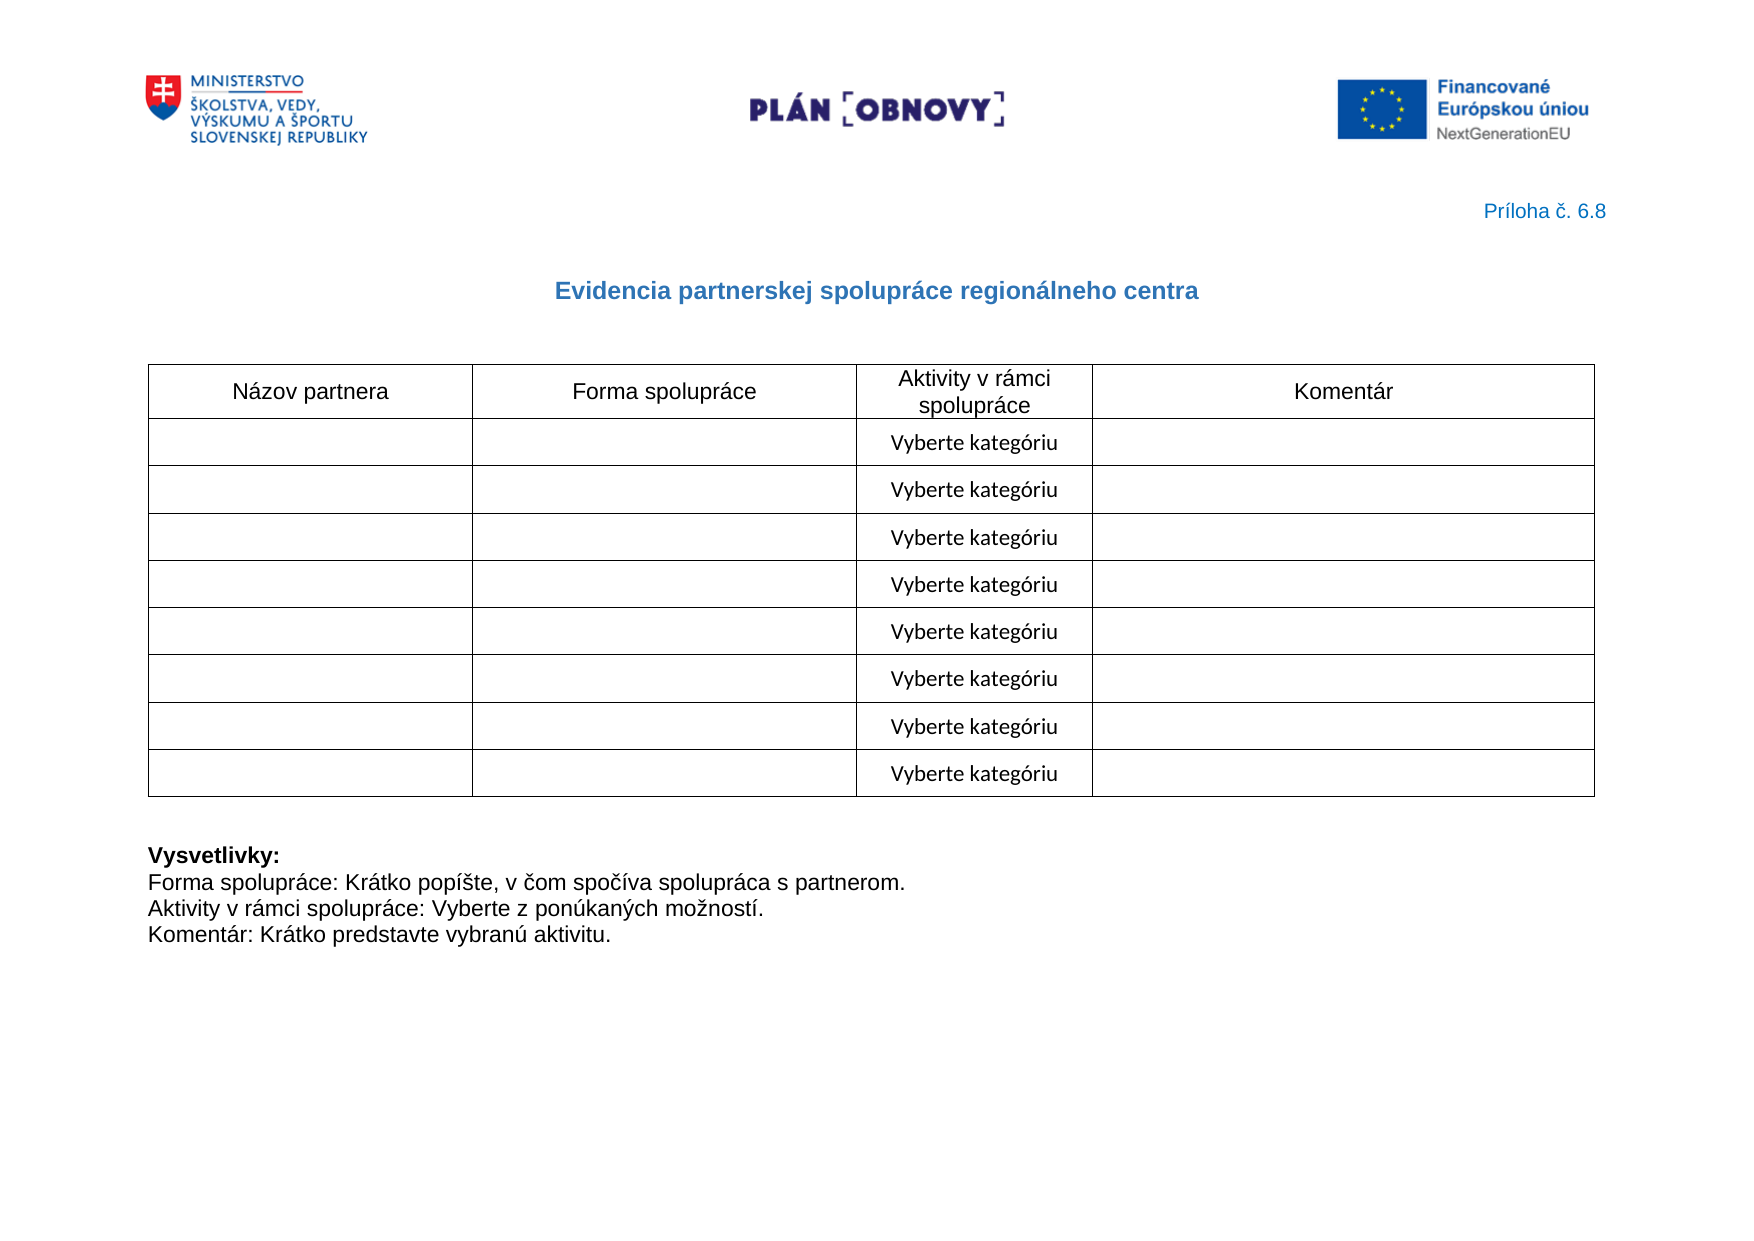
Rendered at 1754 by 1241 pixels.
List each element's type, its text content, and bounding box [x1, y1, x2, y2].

table_cell [149, 608, 472, 654]
table_cell [473, 703, 856, 749]
table_header Aktivity v rámci spolupráce [857, 365, 1092, 418]
table_cell [473, 750, 856, 796]
text Vysvetlivky: [148, 842, 1606, 869]
picture [143, 73, 372, 146]
table_cell [149, 655, 472, 702]
table_cell [473, 419, 856, 465]
table_cell [1093, 655, 1594, 702]
table_cell [1093, 466, 1594, 512]
text Forma spolupráce: Krátko popíšte, v čom spočíva spolupráca s partnerom. [148, 869, 1606, 895]
text Komentár: Krátko predstavte vybranú aktivitu. [148, 921, 1606, 948]
table_cell [149, 750, 472, 796]
table_header Komentár [1093, 365, 1594, 418]
table_cell [473, 655, 856, 702]
table_cell [1093, 561, 1594, 607]
table_cell [149, 419, 472, 465]
table_cell [1093, 514, 1594, 560]
table_cell [473, 514, 856, 560]
picture [732, 53, 1021, 164]
table_cell [1093, 419, 1594, 465]
table_cell [1093, 608, 1594, 654]
picture [1331, 70, 1636, 147]
table_cell [149, 561, 472, 607]
text Príloha č. 6.8 [148, 199, 1606, 223]
table_cell [473, 466, 856, 512]
table_cell [1093, 703, 1594, 749]
table_cell [1093, 750, 1594, 796]
table_cell [473, 608, 856, 654]
table_cell [473, 561, 856, 607]
text Aktivity v rámci spolupráce: Vyberte z ponúkaných možností. [148, 895, 1606, 921]
table_cell [149, 703, 472, 749]
table_cell [149, 514, 472, 560]
subtitle Evidencia partnerskej spolupráce regionálneho centra [148, 276, 1606, 305]
table_header Forma spolupráce [473, 365, 856, 418]
table_cell [149, 466, 472, 512]
table_header Názov partnera [149, 365, 472, 418]
